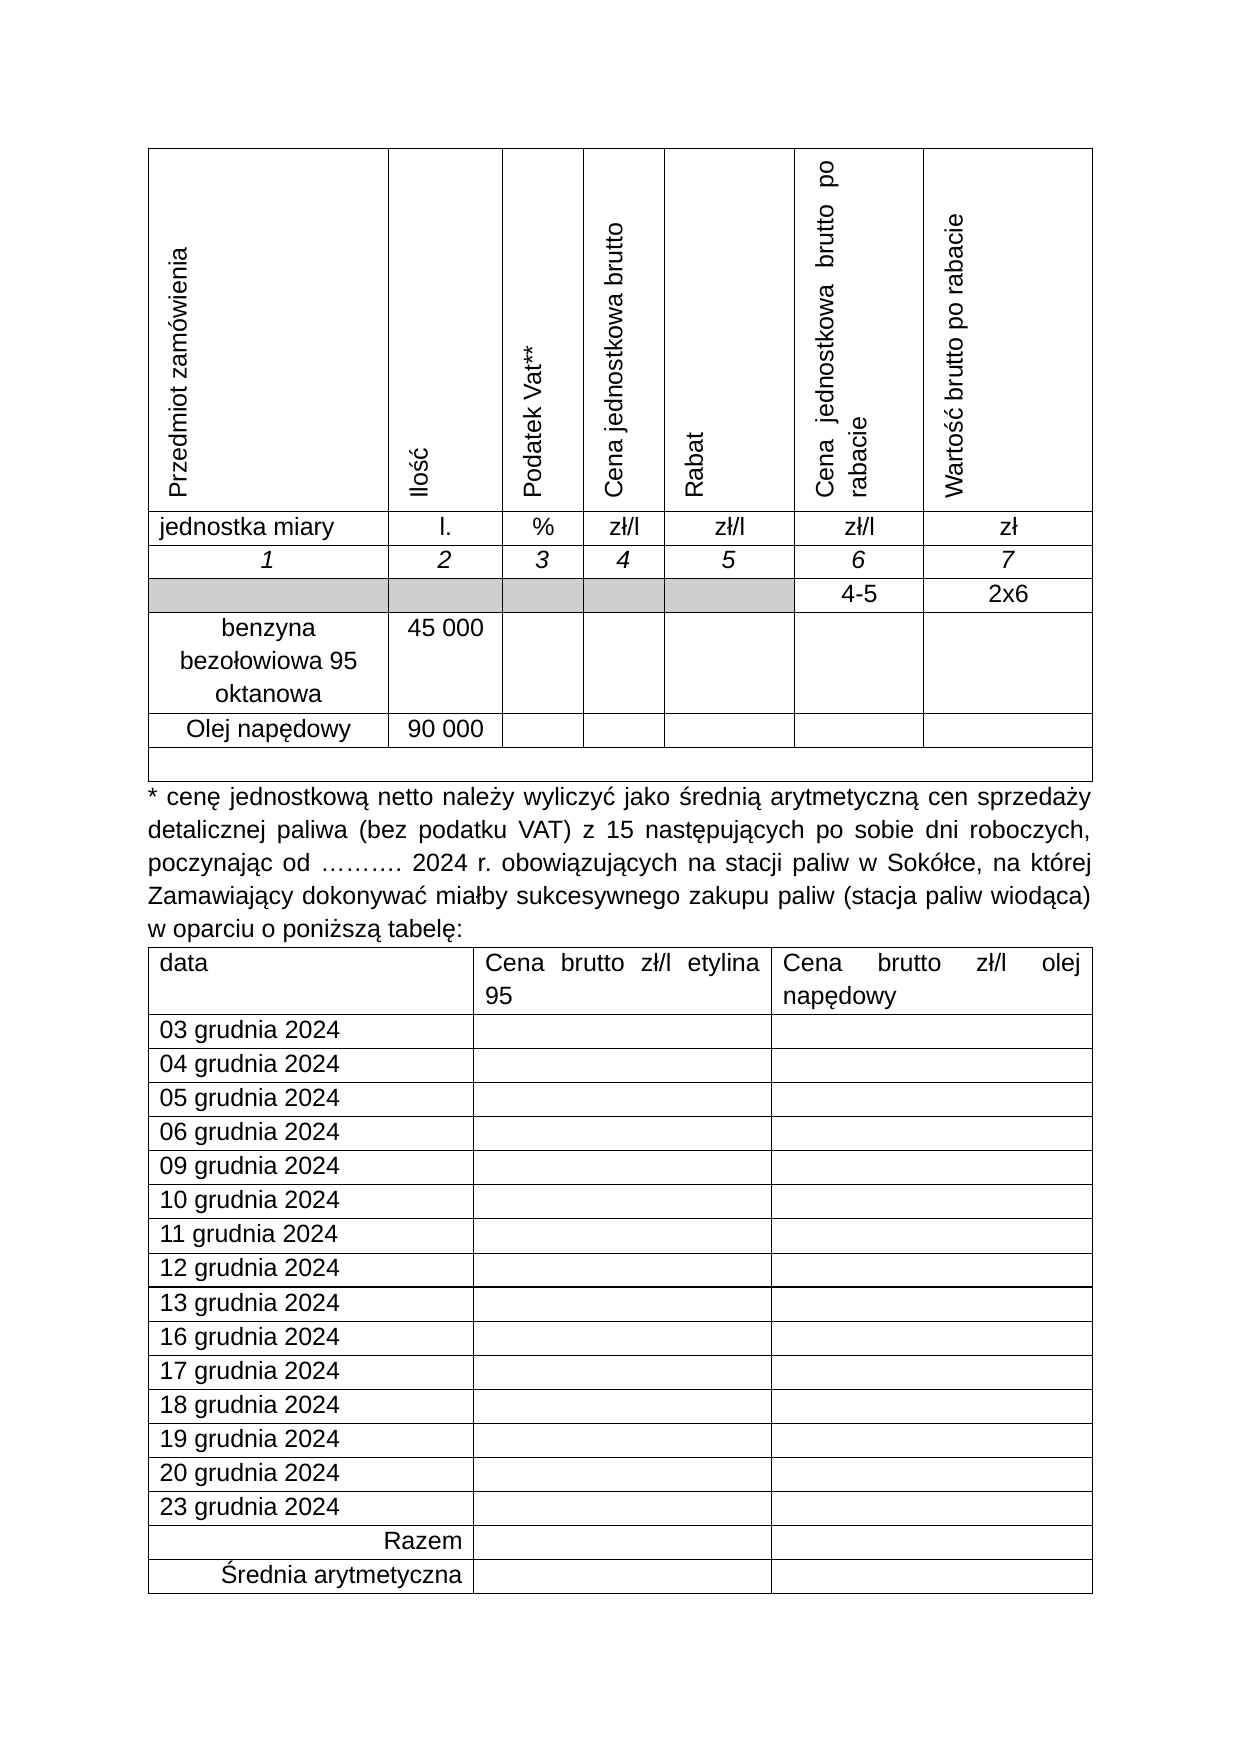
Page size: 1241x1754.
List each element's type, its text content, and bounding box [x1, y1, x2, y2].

table_cell [474, 1254, 771, 1286]
table_cell 13 grudnia 2024 [149, 1288, 473, 1321]
table_cell 10 grudnia 2024 [149, 1185, 473, 1218]
table_cell [389, 579, 502, 612]
table_cell [474, 1185, 771, 1218]
table_cell 04 grudnia 2024 [149, 1049, 473, 1082]
table_cell zł/l [795, 512, 923, 544]
table_cell [474, 1526, 771, 1559]
table_cell 03 grudnia 2024 [149, 1015, 473, 1048]
table_header Podatek Vat** [503, 149, 583, 511]
table_cell [474, 1015, 771, 1048]
table_cell % [503, 512, 583, 544]
table_cell [795, 714, 923, 747]
table_cell [924, 714, 1092, 747]
table_cell [474, 1492, 771, 1525]
table_cell [772, 1356, 1092, 1389]
table_cell Razem [149, 1526, 473, 1559]
table_cell Średnia arytmetyczna [149, 1560, 473, 1593]
table_cell [772, 1185, 1092, 1218]
table_cell 7 [924, 546, 1092, 578]
table_cell zł/l [665, 512, 794, 544]
table_cell [149, 579, 388, 612]
text * cenę jednostkową netto należy wyliczyć jako średnią arytmetyczną cen sprzedaży detalicznej paliwa (bez podatku VAT) z 15 następujących po sobie dni roboczych, poczynając od ………. 2024 r. obowiązujących na stacji paliw w Sokółce, na której Zamawiający dokonywać miałby sukcesywnego zakupu paliw (stacja paliw wiodąca) w oparciu o poniższą tabelę: [148, 782, 1093, 943]
table_cell [474, 1288, 771, 1321]
table_cell jednostka miary [149, 512, 388, 544]
table_header Cena jednostkowa brutto po rabacie [795, 149, 923, 511]
table_cell zł [924, 512, 1092, 544]
table_cell [474, 1356, 771, 1389]
table_header Cena jednostkowa brutto [584, 149, 664, 511]
table_cell [772, 1560, 1092, 1593]
table_header Ilość [389, 149, 502, 511]
table_cell 17 grudnia 2024 [149, 1356, 473, 1389]
table_header data [149, 948, 473, 1014]
table_cell [772, 1015, 1092, 1048]
table_cell 1 [149, 546, 388, 578]
table_cell [772, 1526, 1092, 1559]
table_cell 3 [503, 546, 583, 578]
table_cell 90 000 [389, 714, 502, 747]
table_cell 4-5 [795, 579, 923, 612]
table_cell [772, 1219, 1092, 1252]
table_cell 45 000 [389, 613, 502, 713]
table_cell 5 [665, 546, 794, 578]
table_cell [474, 1049, 771, 1082]
table_cell [772, 1117, 1092, 1150]
table_cell [474, 1560, 771, 1593]
table_header Cena brutto zł/l etylina 95 [474, 948, 771, 1014]
table_cell Olej napędowy [149, 714, 388, 747]
table_cell benzyna bezołowiowa 95 oktanowa [149, 613, 388, 713]
table_cell [772, 1049, 1092, 1082]
table_cell 2x6 [924, 579, 1092, 612]
table_cell [474, 1219, 771, 1252]
table_cell [474, 1083, 771, 1116]
table_header Rabat [665, 149, 794, 511]
table_cell [665, 579, 794, 612]
table_cell 06 grudnia 2024 [149, 1117, 473, 1150]
table_header Wartość brutto po rabacie [924, 149, 1092, 511]
table_cell 4 [584, 546, 664, 578]
table_cell [924, 613, 1092, 713]
table_cell [474, 1322, 771, 1354]
table_cell 23 grudnia 2024 [149, 1492, 473, 1525]
table_cell 20 grudnia 2024 [149, 1458, 473, 1491]
table_cell 2 [389, 546, 502, 578]
table_cell [149, 748, 1092, 781]
table_cell 09 grudnia 2024 [149, 1151, 473, 1184]
table_cell [584, 579, 664, 612]
table_header Cena brutto zł/l olej napędowy [772, 948, 1092, 1014]
table_header Przedmiot zamówienia [149, 149, 388, 511]
table_cell [772, 1288, 1092, 1321]
table_cell [772, 1424, 1092, 1457]
table_cell zł/l [584, 512, 664, 544]
table_cell [474, 1458, 771, 1491]
table_cell [665, 613, 794, 713]
table_cell [474, 1390, 771, 1423]
table_cell [772, 1458, 1092, 1491]
table_cell [772, 1322, 1092, 1354]
table_cell 18 grudnia 2024 [149, 1390, 473, 1423]
table_cell [474, 1117, 771, 1150]
table_cell 19 grudnia 2024 [149, 1424, 473, 1457]
table_cell [772, 1254, 1092, 1286]
table_cell 6 [795, 546, 923, 578]
table_cell [503, 579, 583, 612]
table_cell 16 grudnia 2024 [149, 1322, 473, 1354]
table_cell [665, 714, 794, 747]
table_cell [474, 1424, 771, 1457]
table_cell [474, 1151, 771, 1184]
table_cell 12 grudnia 2024 [149, 1254, 473, 1286]
table_cell [772, 1390, 1092, 1423]
table_cell l. [389, 512, 502, 544]
table_cell [584, 613, 664, 713]
table_cell [503, 613, 583, 713]
table_cell [772, 1492, 1092, 1525]
table_cell 05 grudnia 2024 [149, 1083, 473, 1116]
table_cell [795, 613, 923, 713]
table_cell [584, 714, 664, 747]
table_cell [772, 1083, 1092, 1116]
table_cell 11 grudnia 2024 [149, 1219, 473, 1252]
table_cell [503, 714, 583, 747]
table_cell [772, 1151, 1092, 1184]
